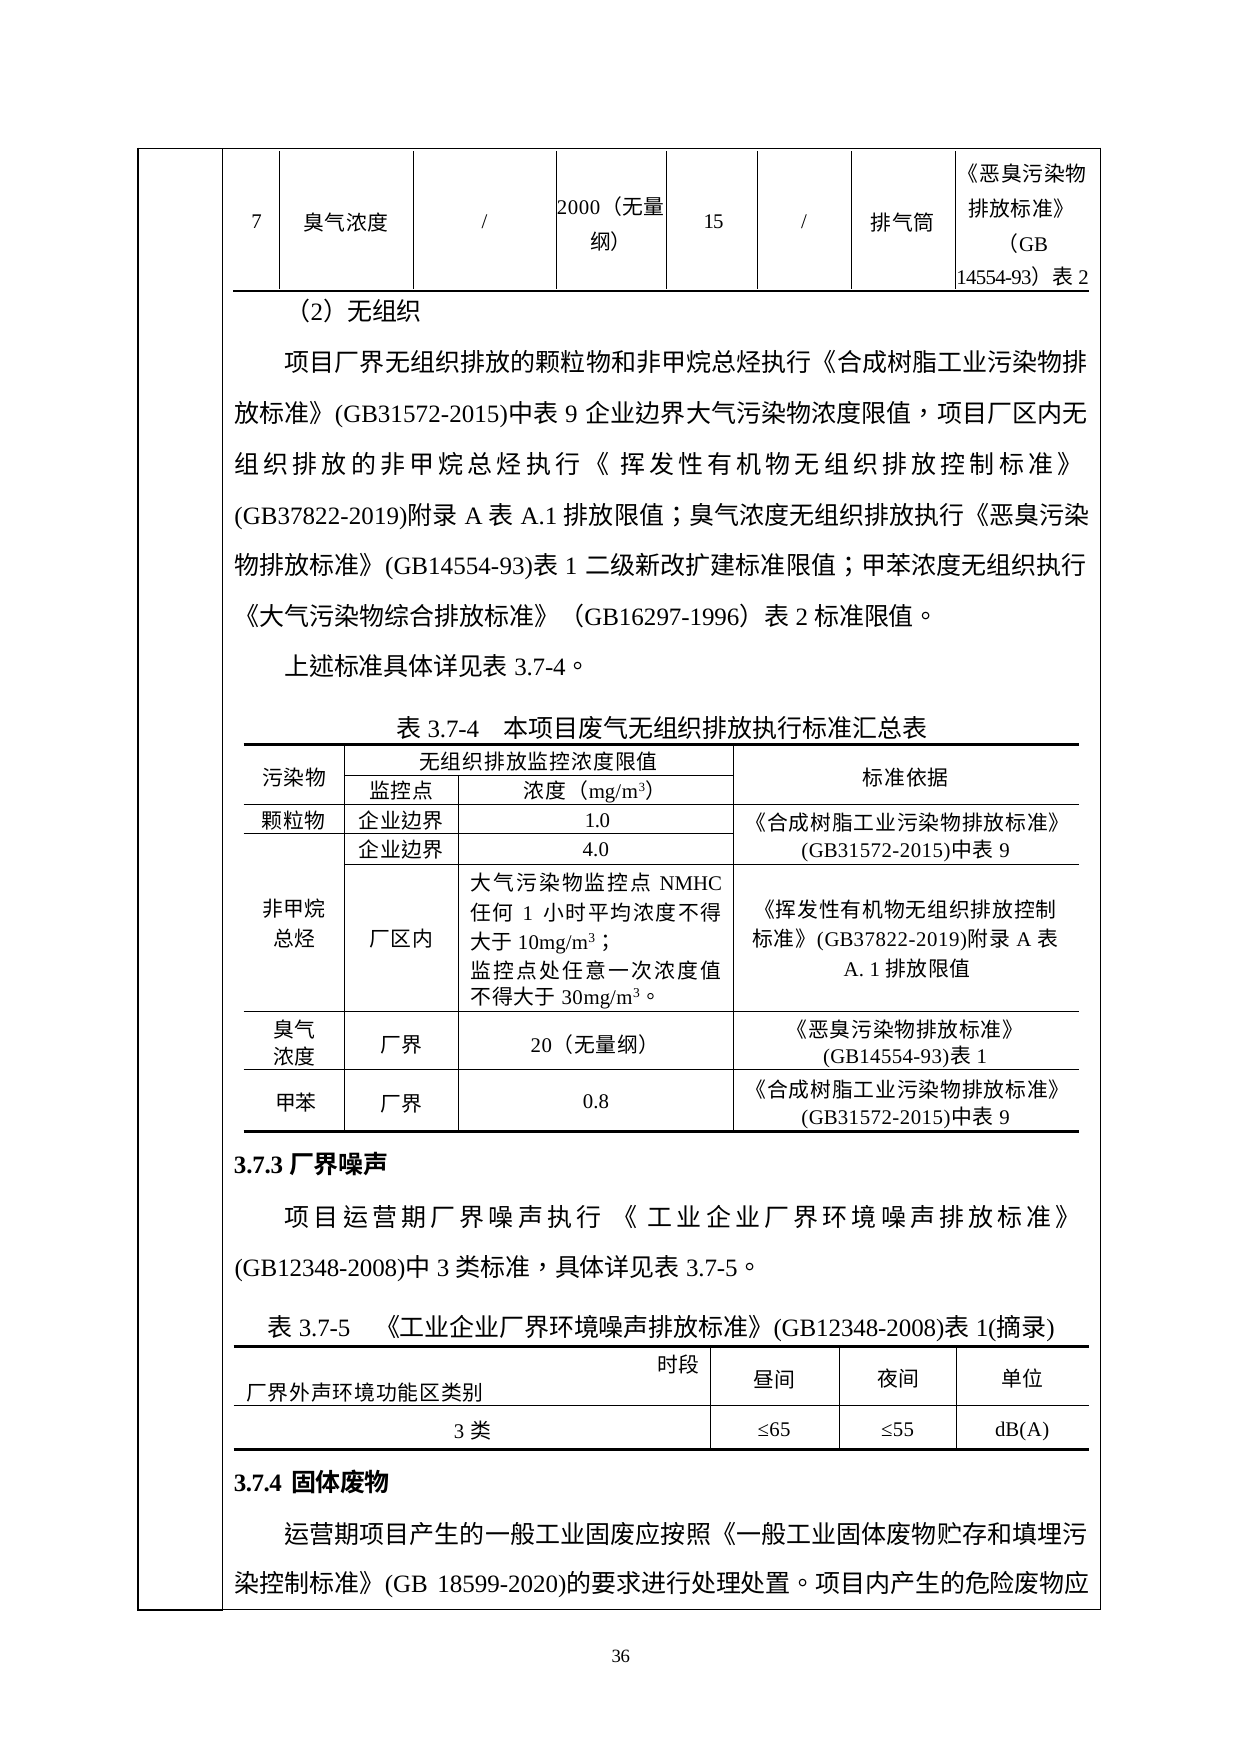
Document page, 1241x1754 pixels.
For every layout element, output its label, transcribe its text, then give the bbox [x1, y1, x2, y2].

table_header （2）无组织 项目厂界无组织排放的颗粒物和非甲烷总烃执行《合成树脂工业污染物排 放标准》(GB31572-2015)中表 9 企业边界大气污染物浓度限值，项目厂区内无 组织排放的非甲烷总烃执行《 挥发性有机物无组织排放控制标准》 (GB37822-2019)附录 A 表 A.1 排放限值；臭气浓度无组织排放执行《恶臭污染 物排放标准》(GB14554-93)表 1 二级新改扩建标准限值；甲苯浓度无组织执行 《大气污染物综合排放标准》（GB16297-1996）表 2 标准限值。 上述标准具体详见表 3.7-4。 表 3.7-4 本项目废气无组织排放执行标准汇总表 3.7.3 厂界噪声 项目运营期厂界噪声执行 《 工业企业厂界环境噪声排放标准》 (GB12348-2008)中 3 类标准，具体详见表 3.7-5。 表 3.7-5 《工业企业厂界环境噪声排放标准》(GB12348-2008)表 1(摘录) 3.7.4 固体废物 运营期项目产生的一般工业固废应按照《一般工业固体废物贮存和填埋污 染控制标准》(GB 18599-2020)的要求进行处理处置。项目内产生的危险废物应 [223, 149, 1100, 1609]
table_header [139, 149, 222, 1609]
